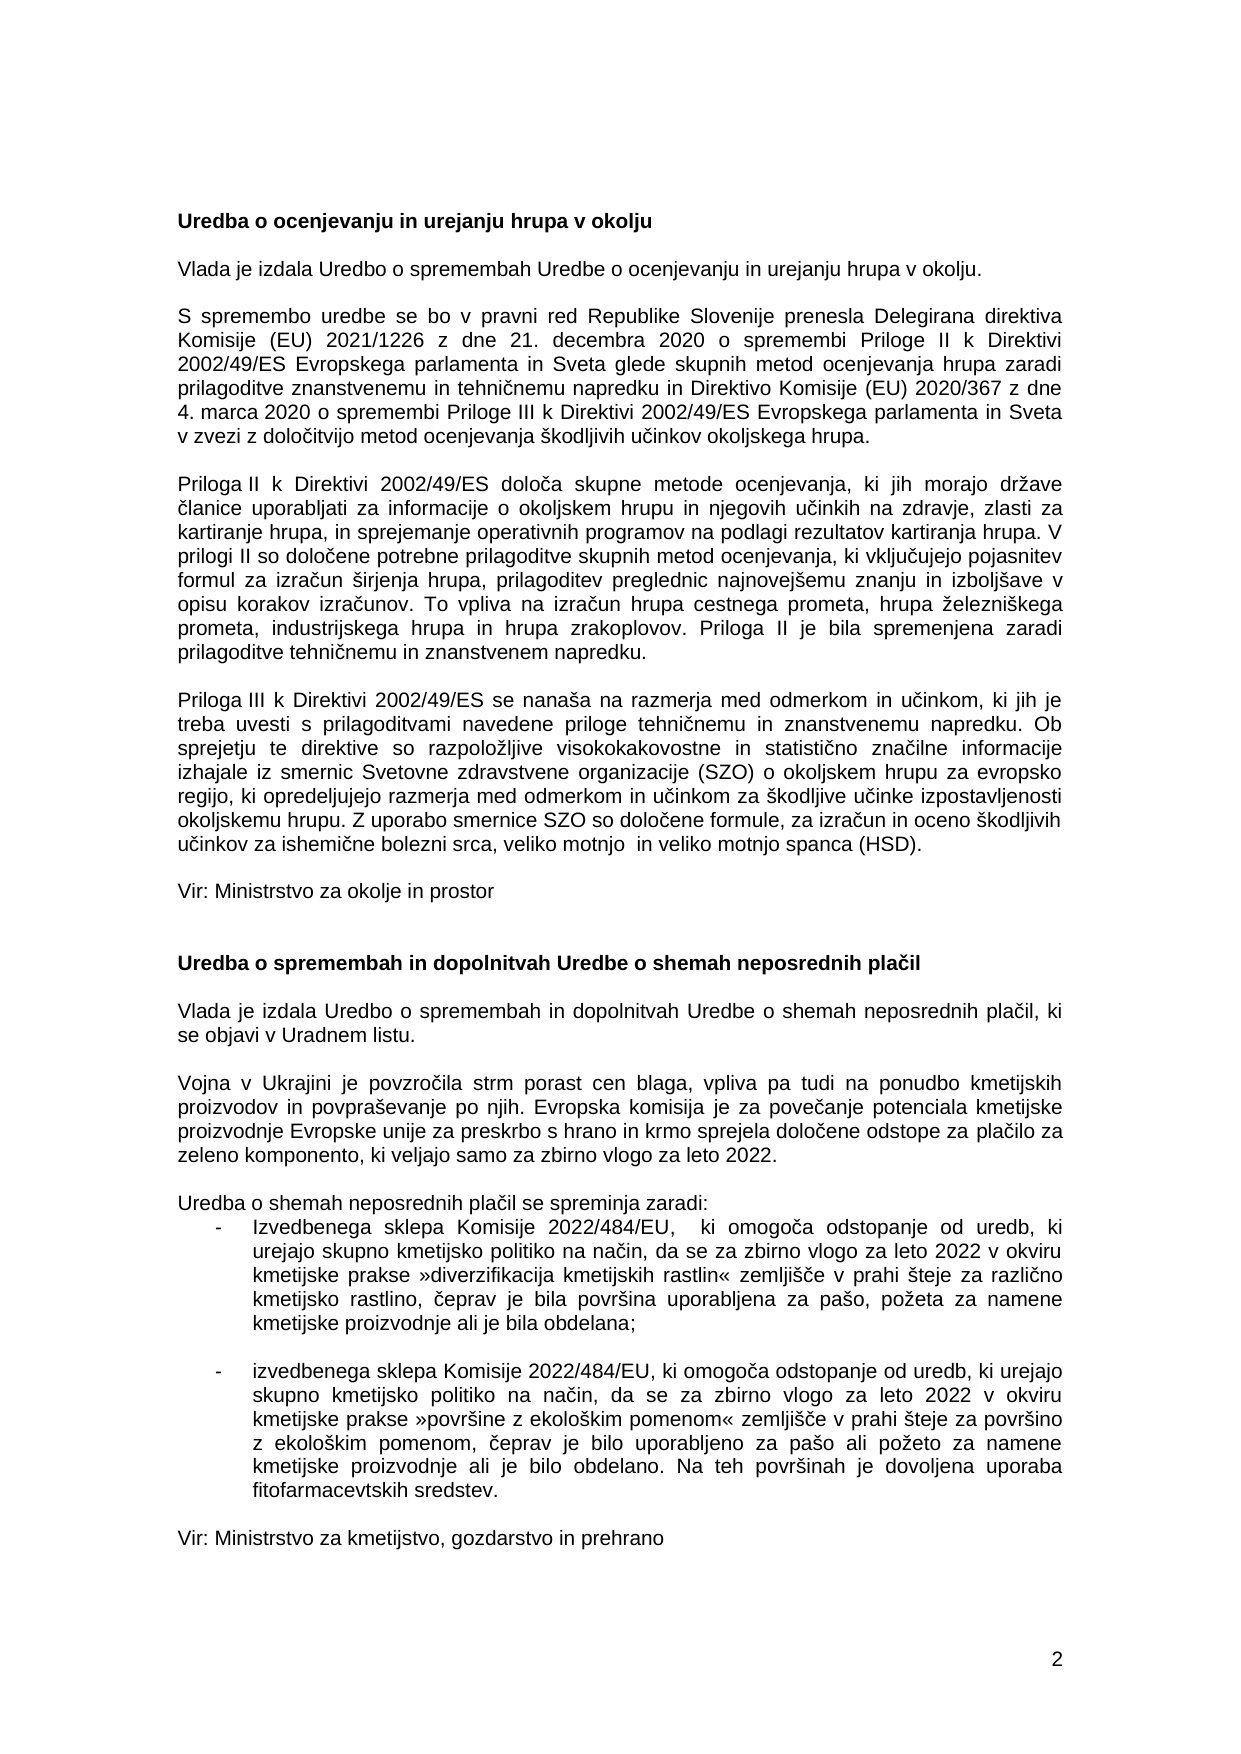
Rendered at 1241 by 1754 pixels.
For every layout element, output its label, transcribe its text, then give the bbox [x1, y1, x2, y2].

text Priloga III k Direktivi 2002/49/ES se nanaša na razmerja med odmerkom in učinkom, ki jih je treba uvesti s prilagoditvami navedene priloge tehničnemu in znanstvenemu napredku. Ob sprejetju te direktive so razpoložljive visokokakovostne in statistično značilne informacije izhajale iz smernic Svetovne zdravstvene organizacije (SZO) o okoljskem hrupu za evropsko regijo, ki opredeljujejo razmerja med odmerkom in učinkom za škodljive učinke izpostavljenosti okoljskemu hrupu. Z uporabo smernice SZO so določene formule, za izračun in oceno škodljivih učinkov za ishemične bolezni srca, veliko motnjo in veliko motnjo spanca (HSD). [177, 688, 1063, 855]
text Uredba o shemah neposrednih plačil se spreminja zaradi: [177, 1191, 1063, 1215]
text Uredba o ocenjevanju in urejanju hrupa v okolju [177, 208, 1063, 232]
text S spremembo uredbe se bo v pravni red Republike Slovenije prenesla Delegirana direktiva Komisije (EU) 2021/1226 z dne 21. decembra 2020 o spremembi Priloge II k Direktivi 2002/49/ES Evropskega parlamenta in Sveta glede skupnih metod ocenjevanja hrupa zaradi prilagoditve znanstvenemu in tehničnemu napredku in Direktivo Komisije (EU) 2020/367 z dne 4. marca 2020 o spremembi Priloge III k Direktivi 2002/49/ES Evropskega parlamenta in Sveta v zvezi z določitvijo metod ocenjevanja škodljivih učinkov okoljskega hrupa. [177, 304, 1063, 448]
text Vir: Ministrstvo za okolje in prostor [177, 879, 1063, 903]
list izvedbenega sklepa Komisije 2022/484/EU, ki omogoča odstopanje od uredb, ki urejajo skupno kmetijsko politiko na način, da se za zbirno vlogo za leto 2022 v okviru kmetijske prakse »površine z ekološkim pomenom« zemljišče v prahi šteje za površino z ekološkim pomenom, čeprav je bilo uporabljeno za pašo ali požeto za namene kmetijske proizvodnje ali je bilo obdelano. Na teh površinah je dovoljena uporaba fitofarmacevtskih sredstev. [215, 1358, 1063, 1502]
text Vlada je izdala Uredbo o spremembah in dopolnitvah Uredbe o shemah neposrednih plačil, ki se objavi v Uradnem listu. [177, 999, 1063, 1047]
list Izvedbenega sklepa Komisije 2022/484/EU, ki omogoča odstopanje od uredb, ki urejajo skupno kmetijsko politiko na način, da se za zbirno vlogo za leto 2022 v okviru kmetijske prakse »diverzifikacija kmetijskih rastlin« zemljišče v prahi šteje za različno kmetijsko rastlino, čeprav je bila površina uporabljena za pašo, požeta za namene kmetijske proizvodnje ali je bila obdelana; [215, 1215, 1063, 1334]
text Uredba o spremembah in dopolnitvah Uredbe o shemah neposrednih plačil [177, 951, 1063, 975]
text Vojna v Ukrajini je povzročila strm porast cen blaga, vpliva pa tudi na ponudbo kmetijskih proizvodov in povpraševanje po njih. Evropska komisija je za povečanje potenciala kmetijske proizvodnje Evropske unije za preskrbo s hrano in krmo sprejela določene odstope za plačilo za zeleno komponento, ki veljajo samo za zbirno vlogo za leto 2022. [177, 1071, 1063, 1167]
text Vlada je izdala Uredbo o spremembah Uredbe o ocenjevanju in urejanju hrupa v okolju. [177, 256, 1063, 280]
text Vir: Ministrstvo za kmetijstvo, gozdarstvo in prehrano [177, 1526, 1063, 1550]
text Priloga II k Direktivi 2002/49/ES določa skupne metode ocenjevanja, ki jih morajo države članice uporabljati za informacije o okoljskem hrupu in njegovih učinkih na zdravje, zlasti za kartiranje hrupa, in sprejemanje operativnih programov na podlagi rezultatov kartiranja hrupa. V prilogi II so določene potrebne prilagoditve skupnih metod ocenjevanja, ki vključujejo pojasnitev formul za izračun širjenja hrupa, prilagoditev preglednic najnovejšemu znanju in izboljšave v opisu korakov izračunov. To vpliva na izračun hrupa cestnega prometa, hrupa železniškega prometa, industrijskega hrupa in hrupa zrakoplovov. Priloga II je bila spremenjena zaradi prilagoditve tehničnemu in znanstvenem napredku. [177, 472, 1064, 664]
